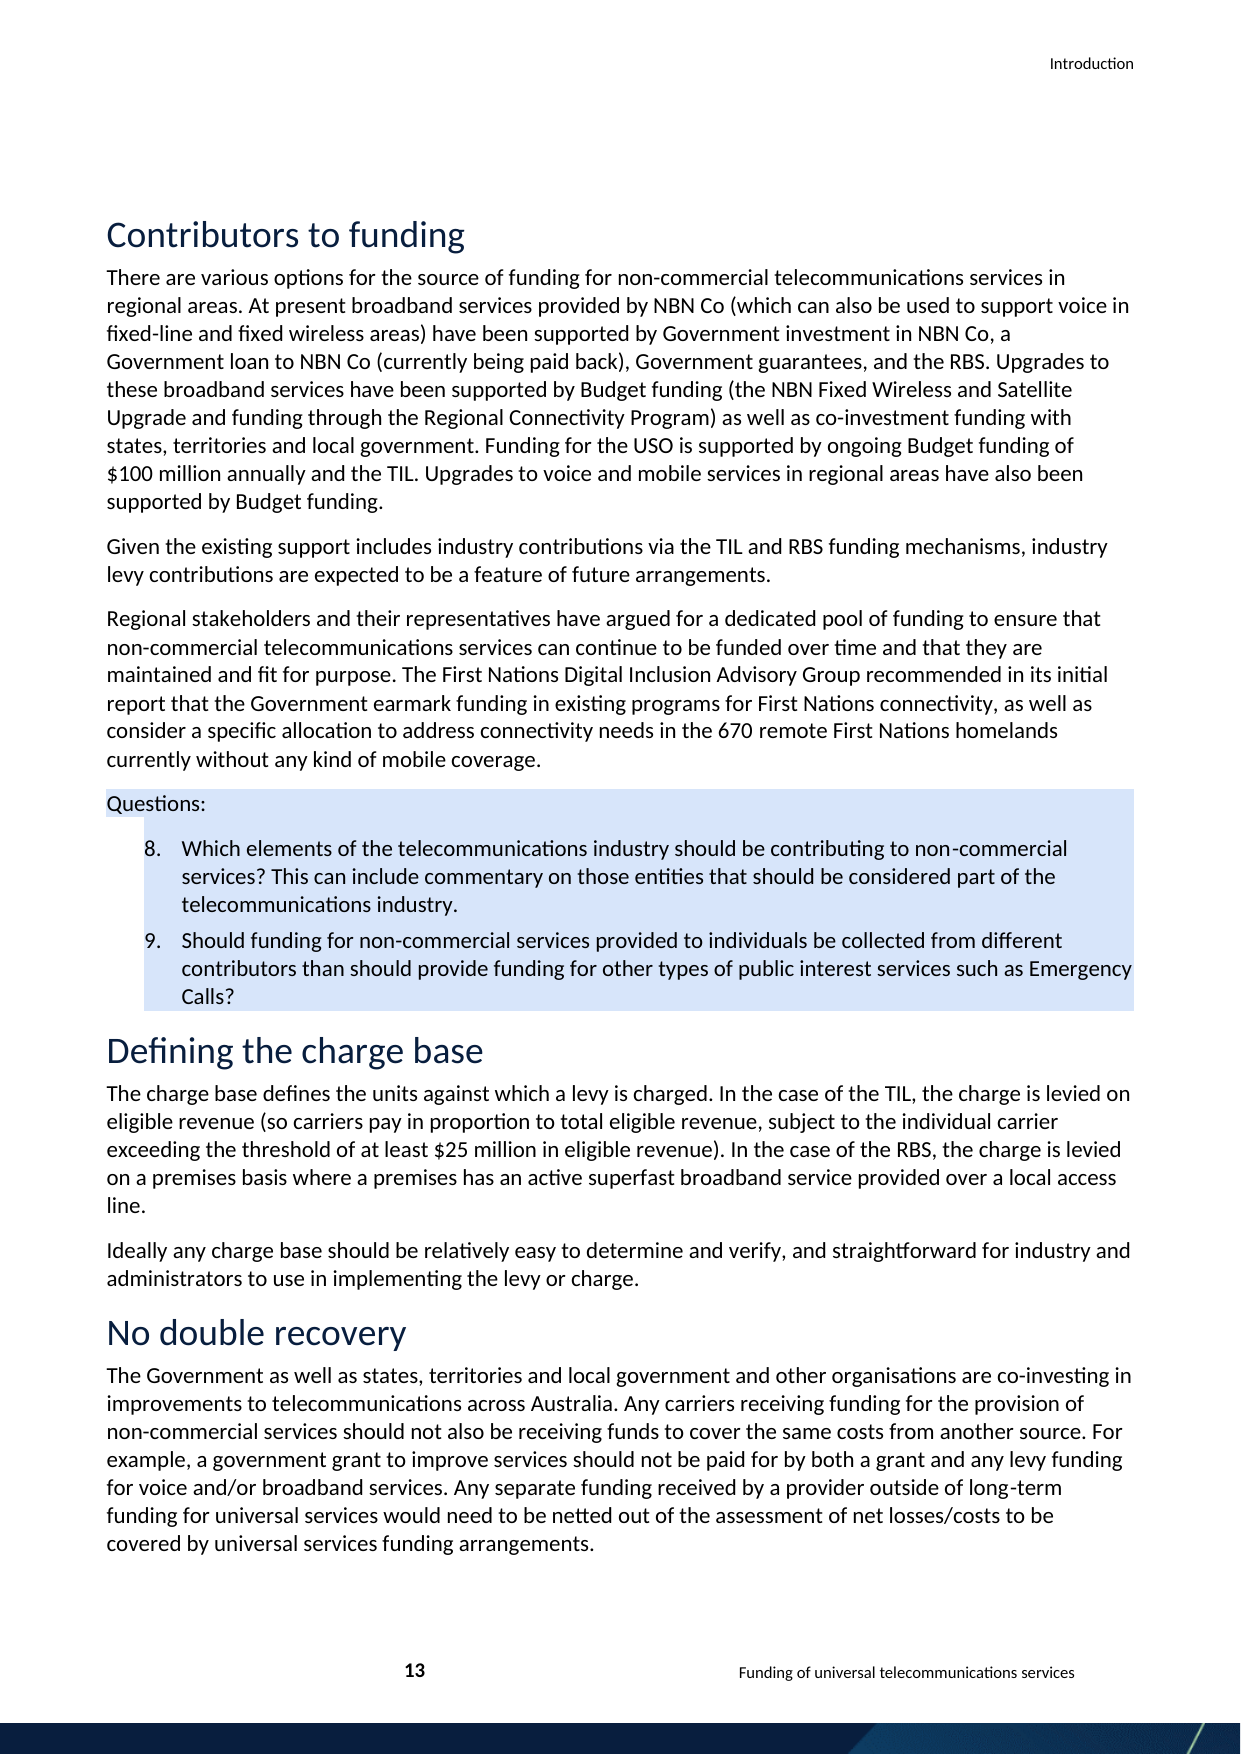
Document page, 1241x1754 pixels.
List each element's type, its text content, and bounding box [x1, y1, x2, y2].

list Ideally any charge base should be relatively easy to determine and verify, and straightforward for industry and administrators to use in implementing the levy or charge. [106, 1236, 1134, 1292]
list Which elements of the telecommunications industry should be contributing to non-commercial services? This can include commentary on those entities that should be considered part of the telecommunications industry. [144, 834, 1134, 918]
subtitle Contributors to funding [106, 211, 1134, 257]
subtitle Defining the charge base [106, 1027, 1134, 1073]
picture [0, 1723, 1241, 1754]
list There are various options for the source of funding for non-commercial telecommunications services in regional areas. At present broadband services provided by NBN Co (which can also be used to support voice in fixed-line and fixed wireless areas) have been supported by Government investment in NBN Co, a Government loan to NBN Co (currently being paid back), Government guarantees, and the RBS. Upgrades to these broadband services have been supported by Budget funding (the NBN Fixed Wireless and Satellite Upgrade and funding through the Regional Connectivity Program) as well as co-investment funding with states, territories and local government. Funding for the USO is supported by ongoing Budget funding of $100 million annually and the TIL. Upgrades to voice and mobile services in regional areas have also been supported by Budget funding. [106, 263, 1134, 515]
subtitle No double recovery [106, 1309, 1134, 1354]
text The Government as well as states, territories and local government and other organisations are co-investing in improvements to telecommunications across Australia. Any carriers receiving funding for the provision of non-commercial services should not also be receiving funds to cover the same costs from another source. For example, a government grant to improve services should not be paid for by both a grant and any levy funding for voice and/or broadband services. Any separate funding received by a provider outside of long-term funding for universal services would need to be netted out of the assessment of net losses/costs to be covered by universal services funding arrangements. [106, 1361, 1134, 1557]
list Questions: [106, 789, 1134, 817]
list Regional stakeholders and their representatives have argued for a dedicated pool of funding to ensure that non-commercial telecommunications services can continue to be funded over time and that they are maintained and fit for purpose. The First Nations Digital Inclusion Advisory Group recommended in its initial report that the Government earmark funding in existing programs for First Nations connectivity, as well as consider a specific allocation to address connectivity needs in the 670 remote First Nations homelands currently without any kind of mobile coverage. [106, 604, 1134, 773]
list Should funding for non-commercial services provided to individuals be collected from different contributors than should provide funding for other types of public interest services such as Emergency Calls? [144, 926, 1134, 1011]
list Given the existing support includes industry contributions via the TIL and RBS funding mechanisms, industry levy contributions are expected to be a feature of future arrangements. [106, 532, 1134, 588]
list The charge base defines the units against which a levy is charged. In the case of the TIL, the charge is levied on eligible revenue (so carriers pay in proportion to total eligible revenue, subject to the individual carrier exceeding the threshold of at least $25 million in eligible revenue). In the case of the RBS, the charge is levied on a premises basis where a premises has an active superfast broadband service provided over a local access line. [106, 1079, 1134, 1219]
